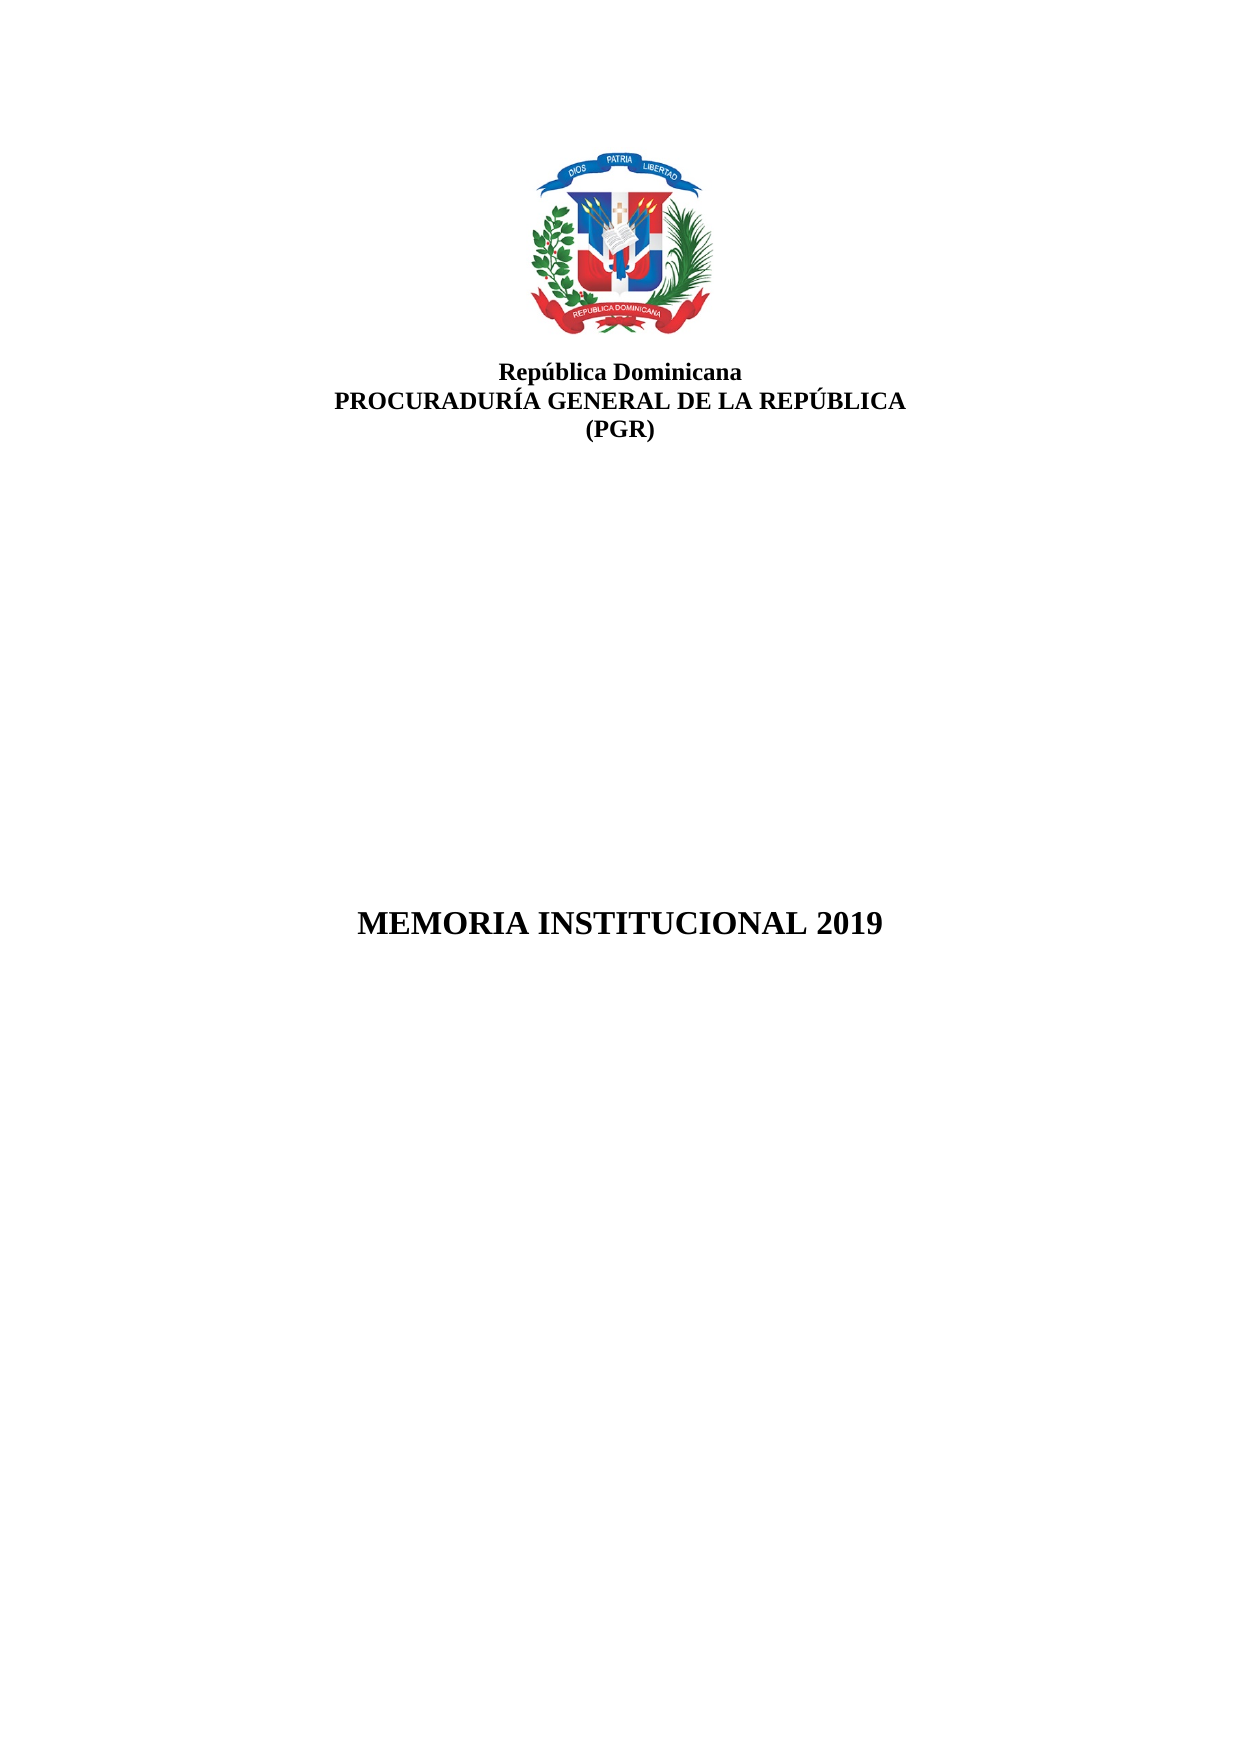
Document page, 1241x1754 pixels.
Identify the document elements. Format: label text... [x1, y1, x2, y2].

text (PGR) [177, 414, 1063, 443]
text PROCURADURÍA GENERAL DE LA REPÚBLICA [177, 386, 1063, 414]
list MEMORIA INSTITUCIONAL 2019 [177, 903, 1063, 942]
picture [526, 147, 714, 337]
text República Dominicana [177, 357, 1063, 386]
